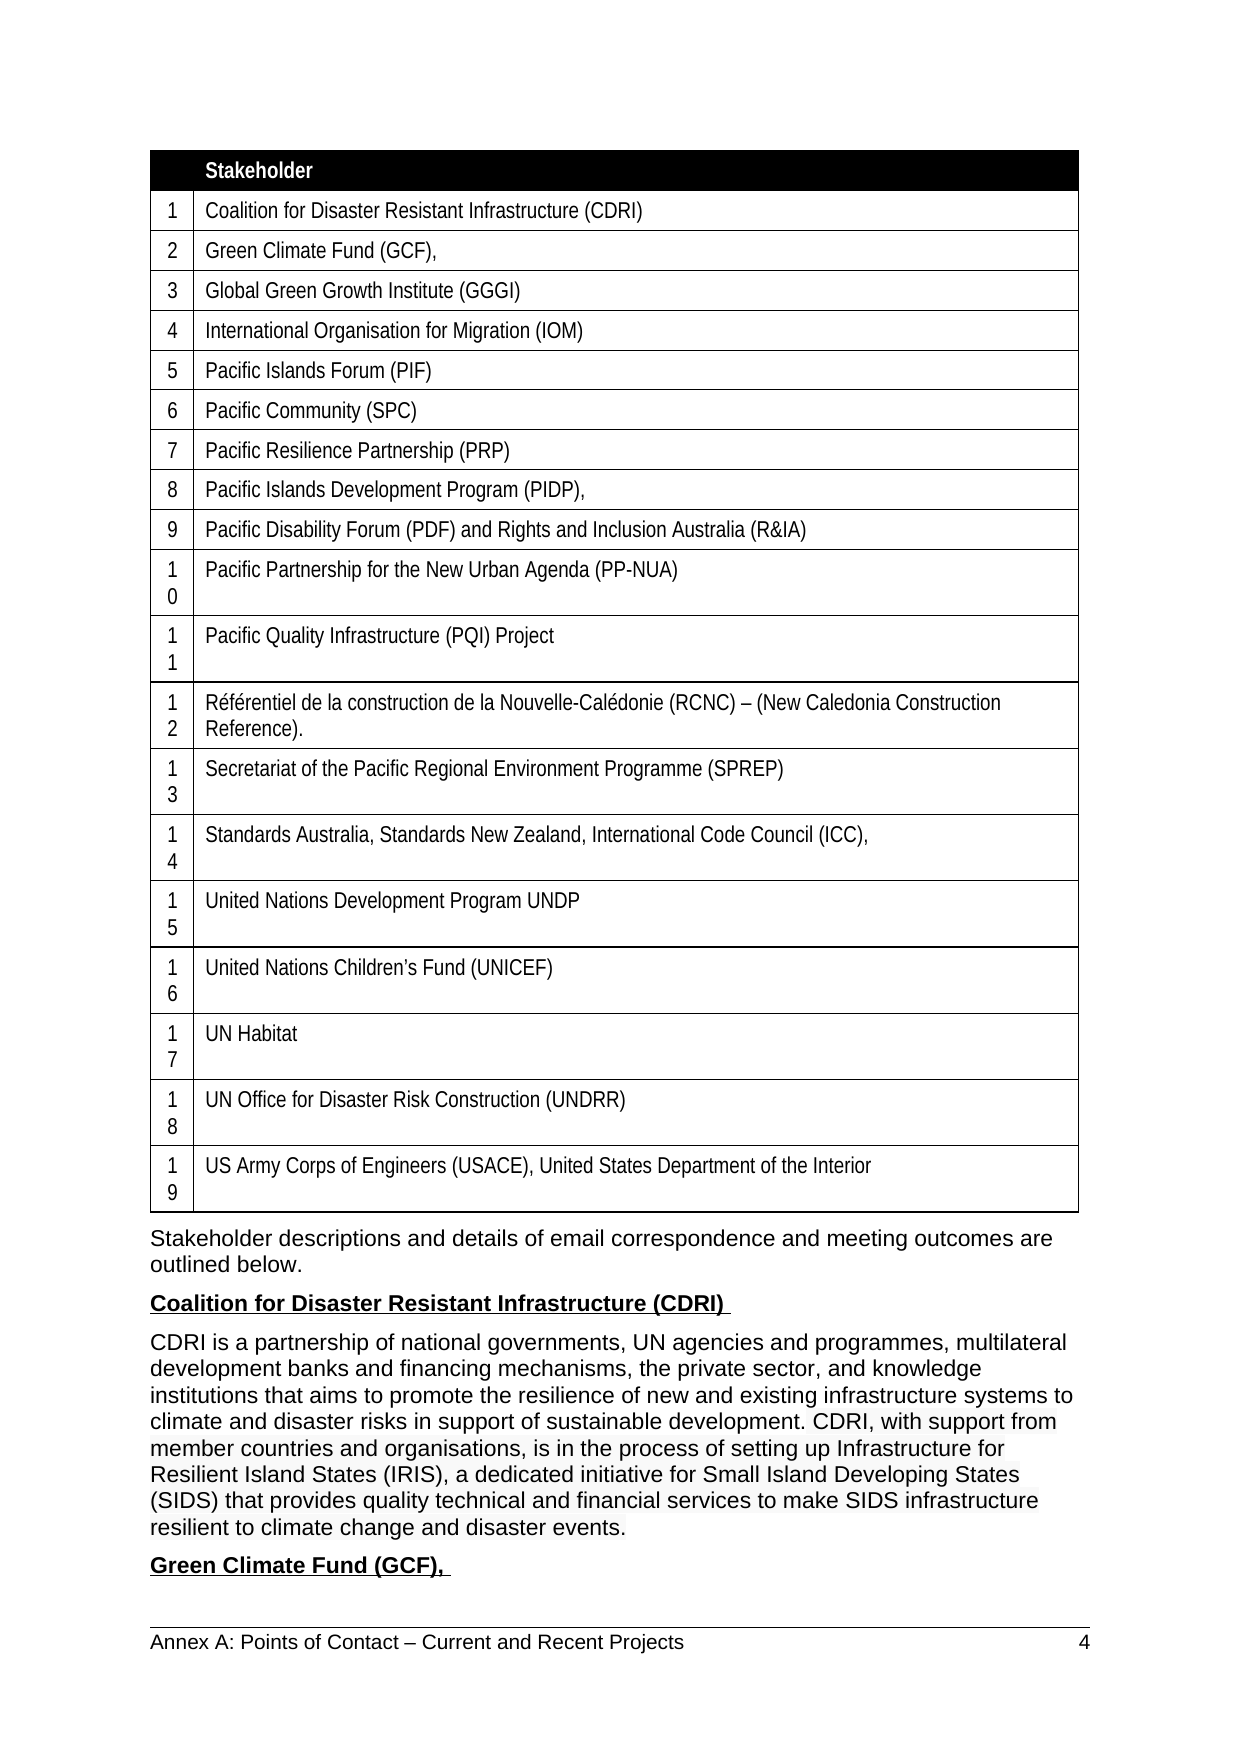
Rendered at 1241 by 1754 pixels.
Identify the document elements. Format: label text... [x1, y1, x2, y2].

table_cell 19 [151, 1146, 193, 1211]
table_cell UN Habitat [194, 1014, 1078, 1079]
table_cell 11 [151, 616, 193, 681]
table_cell International Organisation for Migration (IOM) [194, 311, 1078, 349]
table_cell Pacific Quality Infrastructure (PQI) Project [194, 616, 1078, 681]
table_cell 12 [151, 683, 193, 748]
table_cell 16 [151, 948, 193, 1013]
text Coalition for Disaster Resistant Infrastructure (CDRI) [150, 1290, 1090, 1317]
table_cell Secretariat of the Pacific Regional Environment Programme (SPREP) [194, 749, 1078, 814]
text Stakeholder descriptions and details of email correspondence and meeting outcomes are outlined below. [150, 1225, 1090, 1278]
table_cell Pacific Resilience Partnership (PRP) [194, 430, 1078, 469]
table_cell United Nations Development Program UNDP [194, 881, 1078, 946]
table_cell Référentiel de la construction de la Nouvelle-Calédonie (RCNC) – (New Caledonia Construction Reference). [194, 683, 1078, 748]
table_cell 5 [151, 351, 193, 389]
table_cell 2 [151, 231, 193, 270]
table_cell 14 [151, 815, 193, 880]
table_cell 18 [151, 1080, 193, 1145]
table_cell 4 [151, 311, 193, 349]
table_cell Coalition for Disaster Resistant Infrastructure (CDRI) [194, 191, 1078, 230]
table_cell 15 [151, 881, 193, 946]
table_header [151, 151, 193, 190]
table_header Stakeholder [194, 151, 1078, 190]
table_cell 17 [151, 1014, 193, 1079]
table_cell 3 [151, 271, 193, 309]
text Green Climate Fund (GCF), [150, 1552, 1090, 1579]
table_cell 9 [151, 510, 193, 549]
table_cell 8 [151, 470, 193, 509]
table_cell Pacific Islands Development Program (PIDP), [194, 470, 1078, 509]
table_cell 13 [151, 749, 193, 814]
text CDRI is a partnership of national governments, UN agencies and programmes, multilateral development banks and financing mechanisms, the private sector, and knowledge institutions that aims to promote the resilience of new and existing infrastructure systems to climate and disaster risks in support of sustainable development. CDRI, with support from member countries and organisations, is in the process of setting up Infrastructure for Resilient Island States (IRIS), a dedicated initiative for Small Island Developing States (SIDS) that provides quality technical and financial services to make SIDS infrastructure resilient to climate change and disaster events. [150, 1329, 1090, 1540]
table_cell 1 [151, 191, 193, 230]
table_cell Pacific Community (SPC) [194, 390, 1078, 429]
table_cell Global Green Growth Institute (GGGI) [194, 271, 1078, 309]
table_cell United Nations Children’s Fund (UNICEF) [194, 948, 1078, 1013]
table_cell US Army Corps of Engineers (USACE), United States Department of the Interior [194, 1146, 1078, 1211]
table_cell Standards Australia, Standards New Zealand, International Code Council (ICC), [194, 815, 1078, 880]
table_cell Pacific Islands Forum (PIF) [194, 351, 1078, 389]
table_cell UN Office for Disaster Risk Construction (UNDRR) [194, 1080, 1078, 1145]
table_cell 10 [151, 550, 193, 615]
table_cell 6 [151, 390, 193, 429]
table_cell Pacific Disability Forum (PDF) and Rights and Inclusion Australia (R&IA) [194, 510, 1078, 549]
table_cell 7 [151, 430, 193, 469]
table_cell Green Climate Fund (GCF), [194, 231, 1078, 270]
table_cell Pacific Partnership for the New Urban Agenda (PP-NUA) [194, 550, 1078, 615]
